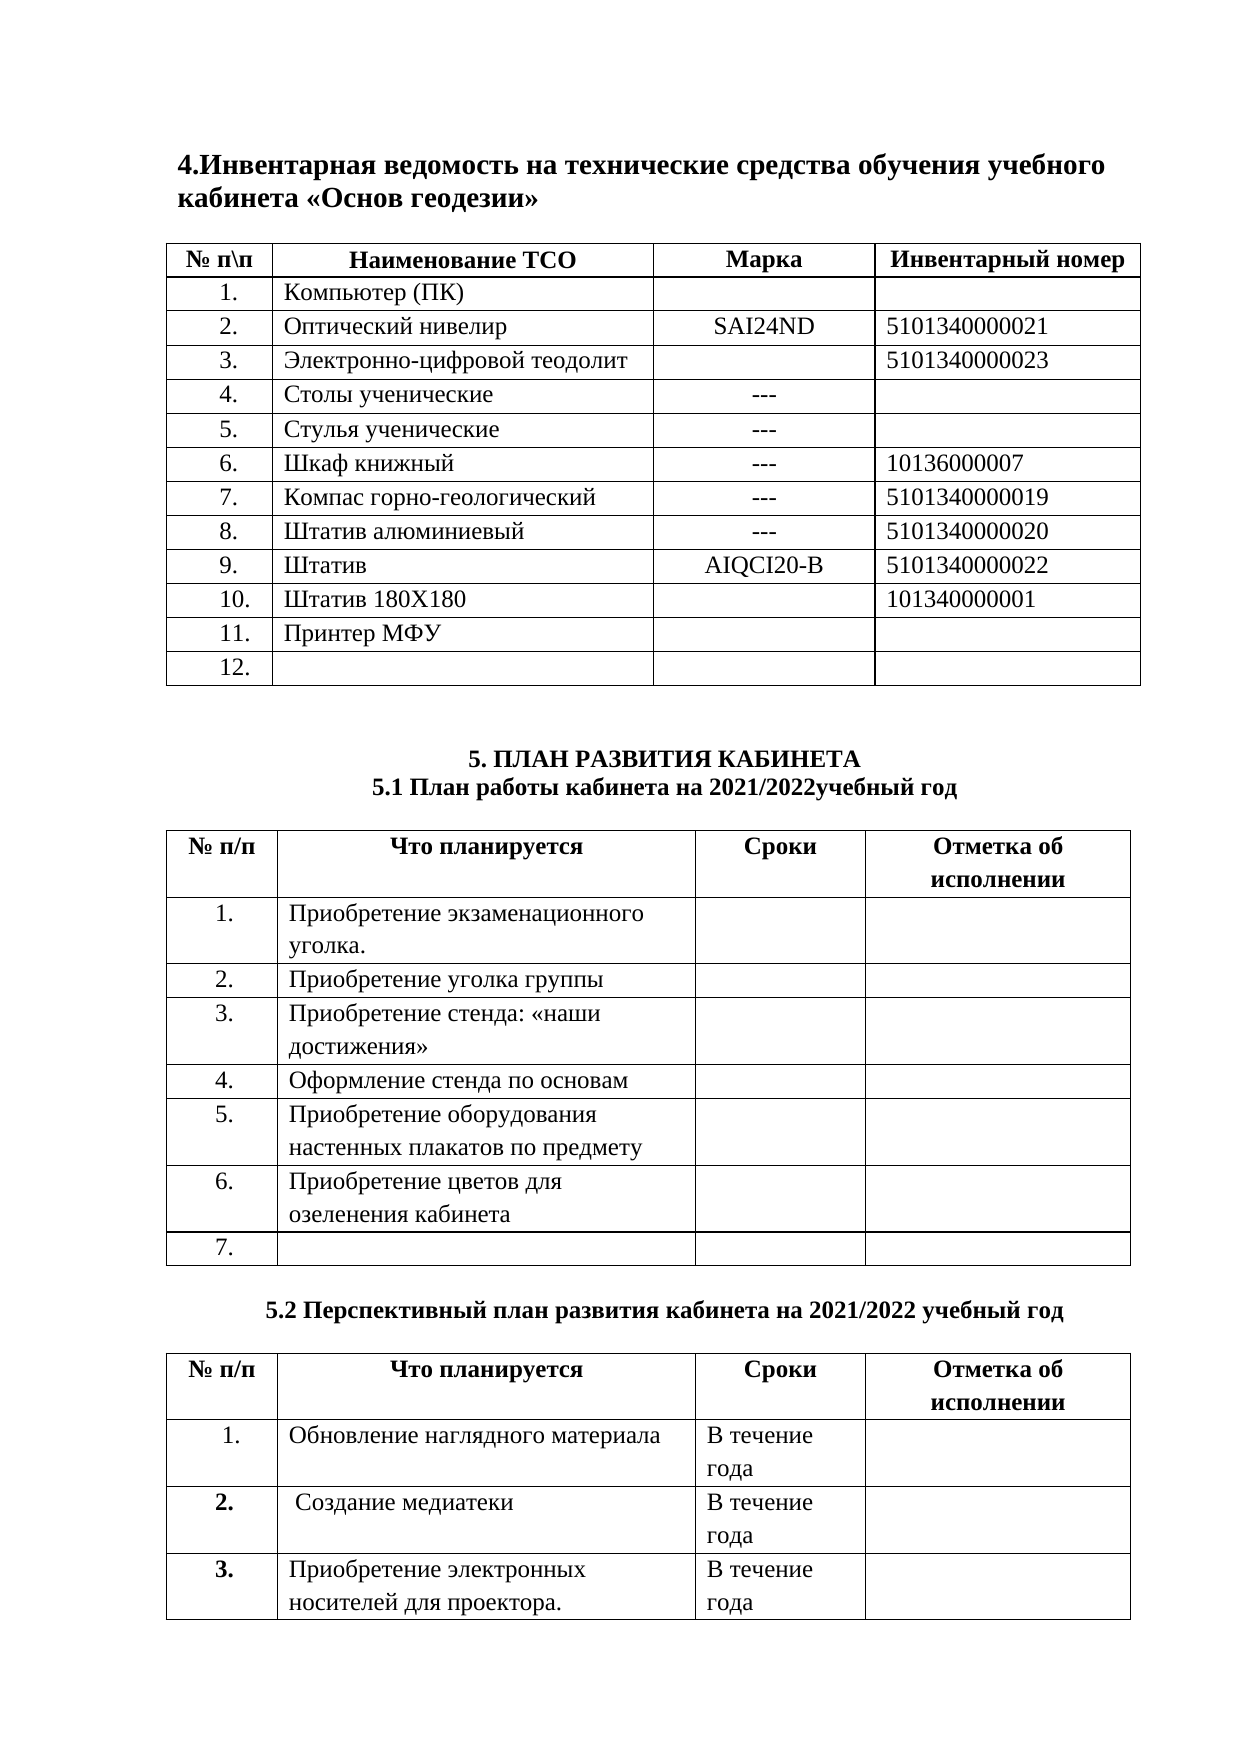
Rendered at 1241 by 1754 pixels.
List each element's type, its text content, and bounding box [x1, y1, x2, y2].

table_cell SAI24ND [654, 311, 874, 344]
table_cell --- [654, 482, 874, 515]
table_cell [866, 964, 1130, 997]
table_cell Компьютер (ПК) [273, 278, 653, 310]
table_cell Приобретение цветов для озеленения кабинета [278, 1166, 695, 1231]
table_cell [654, 652, 874, 685]
text 5.2 Перспективный план развития кабинета на 2021/2022 учебный год [177, 1295, 1152, 1324]
table_cell [654, 584, 874, 617]
table_header № п\п [167, 244, 272, 276]
table_cell [654, 618, 874, 651]
table_cell [654, 278, 874, 310]
table_cell [273, 652, 653, 685]
table_cell --- [654, 448, 874, 481]
table_cell [876, 414, 1140, 447]
table_header Что планируется [278, 831, 695, 897]
table_cell [696, 1065, 865, 1098]
table_cell [167, 311, 272, 344]
table_cell В течение года [696, 1420, 865, 1486]
table_header Отметка об исполнении [866, 1354, 1130, 1419]
table_cell [654, 346, 874, 378]
table_cell [167, 448, 272, 481]
table_cell [167, 380, 272, 413]
table_header Сроки [696, 831, 865, 897]
text 5.1 План работы кабинета на 2021/2022учебный год [177, 772, 1152, 801]
table_cell [167, 584, 272, 617]
text 4.Инвентарная ведомость на технические средства обучения учебного кабинета «Основ геодезии» [177, 147, 1152, 214]
table_cell [167, 482, 272, 515]
table_cell 10136000007 [876, 448, 1140, 481]
table_cell --- [654, 516, 874, 549]
table_cell [866, 1233, 1130, 1265]
table_cell Оформление стенда по основам [278, 1065, 695, 1098]
table_cell [696, 898, 865, 963]
table_cell [167, 1166, 277, 1231]
table_cell [167, 346, 272, 378]
table_cell [696, 1233, 865, 1265]
table_header № п/п [167, 831, 277, 897]
table_cell Электронно-цифровой теодолит [273, 346, 653, 378]
table_cell [866, 998, 1130, 1064]
table_cell Создание медиатеки [278, 1487, 695, 1553]
table_cell 3. [167, 1554, 277, 1619]
table_cell [866, 898, 1130, 963]
table_cell [167, 550, 272, 583]
table_cell Приобретение экзаменационного уголка. [278, 898, 695, 963]
table_cell Компас горно-геологический [273, 482, 653, 515]
table_cell [866, 1099, 1130, 1165]
table_cell [696, 1099, 865, 1165]
table_cell Шкаф книжный [273, 448, 653, 481]
table_cell [167, 278, 272, 310]
table_header Инвентарный номер [876, 244, 1140, 276]
table_cell Штатив алюминиевый [273, 516, 653, 549]
table_cell [876, 652, 1140, 685]
table_header Наименование ТСО [273, 244, 653, 276]
table_cell Оптический нивелир [273, 311, 653, 344]
table_cell [167, 1065, 277, 1098]
table_cell 5101340000023 [876, 346, 1140, 378]
table_cell [866, 1420, 1130, 1486]
table_cell --- [654, 380, 874, 413]
table_cell Приобретение оборудования настенных плакатов по предмету [278, 1099, 695, 1165]
table_header Сроки [696, 1354, 865, 1419]
table_cell Приобретение стенда: «наши достижения» [278, 998, 695, 1064]
table_cell 5101340000019 [876, 482, 1140, 515]
table_cell [167, 516, 272, 549]
table_cell [696, 964, 865, 997]
table_cell Приобретение уголка группы [278, 964, 695, 997]
table_cell [866, 1065, 1130, 1098]
table_cell Штатив [273, 550, 653, 583]
table_cell [167, 652, 272, 685]
table_cell 5101340000022 [876, 550, 1140, 583]
table_cell [167, 1420, 277, 1486]
table_cell Штатив 180Х180 [273, 584, 653, 617]
table_cell 5101340000021 [876, 311, 1140, 344]
table_cell [278, 1233, 695, 1265]
table_cell Столы ученические [273, 380, 653, 413]
table_cell [866, 1554, 1130, 1619]
table_cell В течение года [696, 1487, 865, 1553]
table_header Марка [654, 244, 874, 276]
table_cell [696, 998, 865, 1064]
table_cell [167, 618, 272, 651]
table_cell Стулья ученические [273, 414, 653, 447]
table_cell Принтер МФУ [273, 618, 653, 651]
table_cell 5101340000020 [876, 516, 1140, 549]
table_cell AIQCI20-B [654, 550, 874, 583]
table_cell 101340000001 [876, 584, 1140, 617]
table_cell [167, 964, 277, 997]
table_cell 2. [167, 1487, 277, 1553]
table_cell --- [654, 414, 874, 447]
table_cell Приобретение электронных носителей для проектора. [278, 1554, 695, 1619]
table_cell [866, 1166, 1130, 1231]
text 5. ПЛАН РАЗВИТИЯ КАБИНЕТА [177, 744, 1152, 772]
table_cell [167, 998, 277, 1064]
table_cell [167, 414, 272, 447]
table_cell В течение года [696, 1554, 865, 1619]
table_cell [167, 1099, 277, 1165]
table_header Что планируется [278, 1354, 695, 1419]
table_cell [167, 1233, 277, 1265]
table_header № п/п [167, 1354, 277, 1419]
table_cell [167, 898, 277, 963]
table_cell [876, 278, 1140, 310]
table_cell [866, 1487, 1130, 1553]
table_cell [876, 618, 1140, 651]
table_cell [696, 1166, 865, 1231]
table_cell [876, 380, 1140, 413]
table_cell Обновление наглядного материала [278, 1420, 695, 1486]
table_header Отметка об исполнении [866, 831, 1130, 897]
